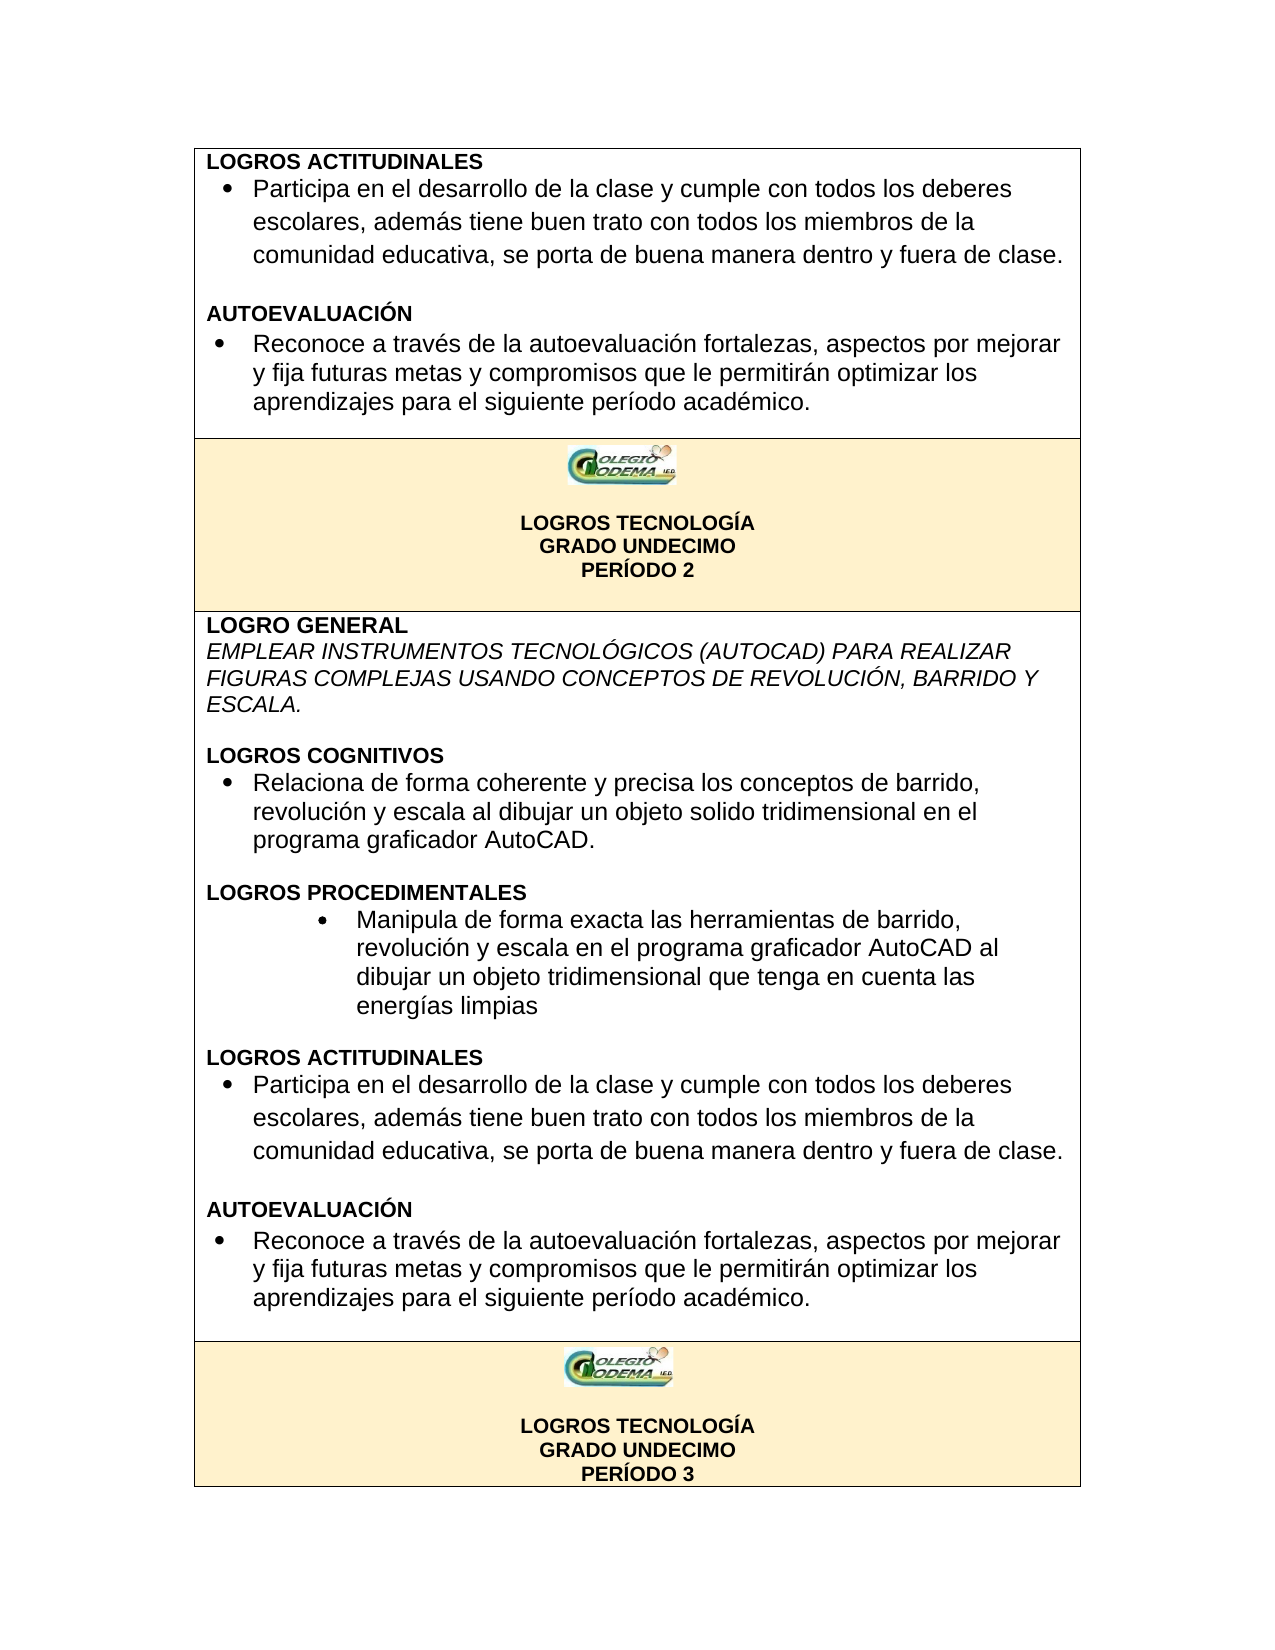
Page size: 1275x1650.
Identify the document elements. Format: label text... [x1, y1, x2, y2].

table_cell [195, 149, 1080, 437]
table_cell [195, 1342, 1080, 1486]
table_cell LOGRO GENERAL EMPLEAR INSTRUMENTOS TECNOLÓGICOS (AUTOCAD) PARA REALIZAR FIGURAS COMPLEJAS USANDO CONCEPTOS DE REVOLUCIÓN, BARRIDO Y ESCALA. LOGROS COGNITIVOS Relaciona de forma coherente y precisa los conceptos de barrido, revolución y escala al dibujar un objeto solido tridimensional en el programa graficador AutoCAD. LOGROS PROCEDIMENTALES Manipula de forma exacta las herramientas de barrido, revolución y escala en el programa graficador AutoCAD al dibujar un objeto tridimensional que tenga en cuenta las energías limpias LOGROS ACTITUDINALES Participa en el desarrollo de la clase y cumple con todos los deberes escolares, además tiene buen trato con todos los miembros de la comunidad educativa, se porta de buena manera dentro y fuera de clase. AUTOEVALUACIÓN Reconoce a través de la autoevaluación fortalezas, aspectos por mejorar y fija futuras metas y compromisos que le permitirán optimizar los aprendizajes para el siguiente período académico. [195, 612, 1080, 1341]
picture [564, 1347, 674, 1387]
picture [567, 445, 677, 485]
table_cell LOGROS TECNOLOGÍA GRADO UNDECIMO PERÍODO 2 [195, 439, 1080, 611]
